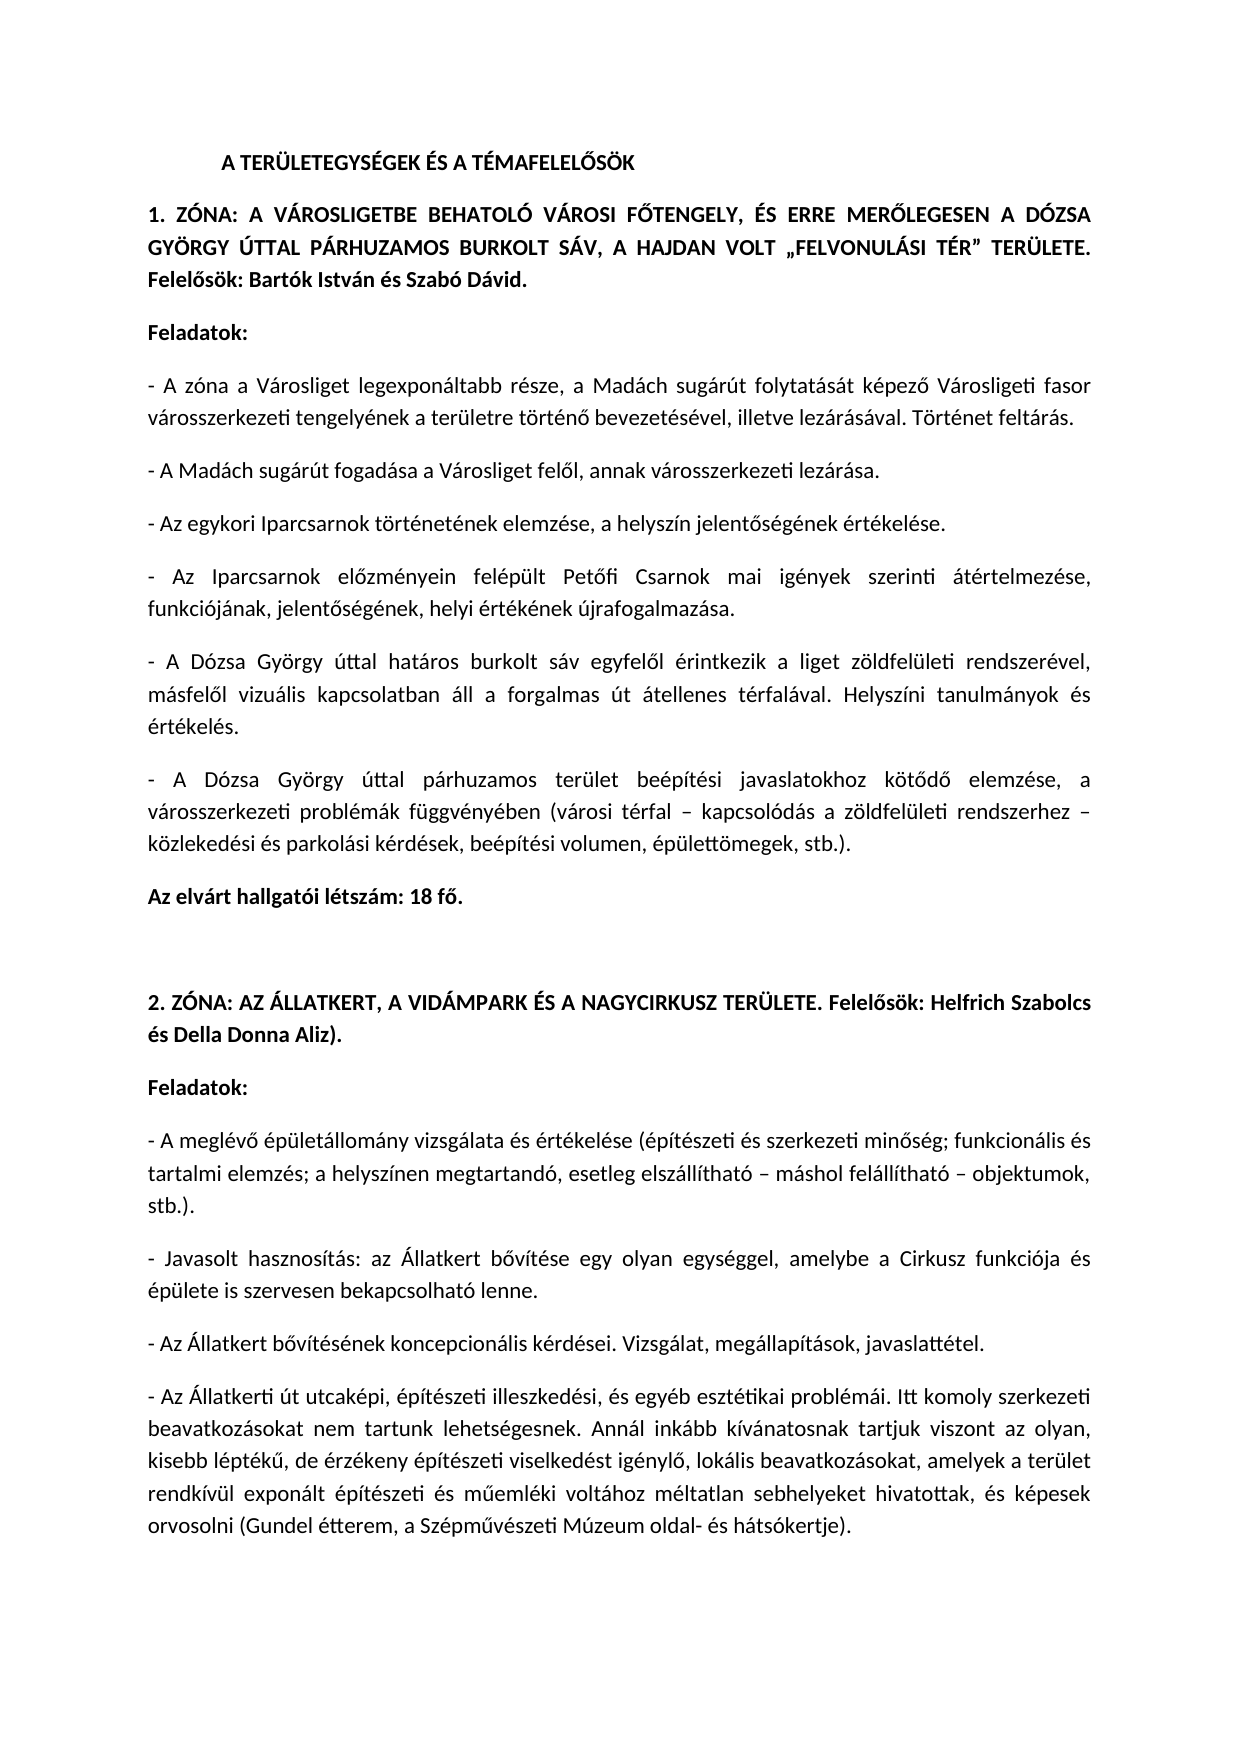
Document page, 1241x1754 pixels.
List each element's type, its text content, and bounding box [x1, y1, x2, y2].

text 1. ZÓNA: A VÁROSLIGETBE BEHATOLÓ VÁROSI FŐTENGELY, ÉS ERRE MERŐLEGESEN A DÓZSA GYÖRGY ÚTTAL PÁRHUZAMOS BURKOLT SÁV, A HAJDAN VOLT „FELVONULÁSI TÉR” TERÜLETE. Felelősök: Bartók István és Szabó Dávid. [148, 201, 1093, 293]
text - A Dózsa György úttal határos burkolt sáv egyfelől érintkezik a liget zöldfelületi rendszerével, másfelől vizuális kapcsolatban áll a forgalmas út átellenes térfalával. Helyszíni tanulmányok és értékelés. [148, 647, 1093, 740]
text - Az Iparcsarnok előzményein felépült Petőfi Csarnok mai igények szerinti átértelmezése, funkciójának, jelentőségének, helyi értékének újrafogalmazása. [148, 562, 1093, 622]
text Az elvárt hallgatói létszám: 18 fő. [148, 882, 1093, 910]
text - Az egykori Iparcsarnok történetének elemzése, a helyszín jelentőségének értékelése. [148, 509, 1093, 537]
text - A meglévő épületállomány vizsgálata és értékelése (építészeti és szerkezeti minőség; funkcionális és tartalmi elemzés; a helyszínen megtartandó, esetleg elszállítható – máshol felállítható – objektumok, stb.). [148, 1127, 1093, 1219]
text - A Dózsa György úttal párhuzamos terület beépítési javaslatokhoz kötődő elemzése, a városszerkezeti problémák függvényében (városi térfal – kapcsolódás a zöldfelületi rendszerhez – közlekedési és parkolási kérdések, beépítési volumen, épülettömegek, stb.). [148, 765, 1093, 857]
text - Az Állatkerti út utcaképi, építészeti illeszkedési, és egyéb esztétikai problémái. Itt komoly szerkezeti beavatkozásokat nem tartunk lehetségesnek. Annál inkább kívánatosnak tartjuk viszont az olyan, kisebb léptékű, de érzékeny építészeti viselkedést igénylő, lokális beavatkozásokat, amelyek a terület rendkívül exponált építészeti és műemléki voltához méltatlan sebhelyeket hivatottak, és képesek orvosolni (Gundel étterem, a Szépművészeti Múzeum oldal- és hátsókertje). [148, 1382, 1093, 1539]
text A TERÜLETEGYSÉGEK ÉS A TÉMAFELELŐSÖK [221, 148, 1093, 176]
text - A zóna a Városliget legexponáltabb része, a Madách sugárút folytatását képező Városligeti fasor városszerkezeti tengelyének a területre történő bevezetésével, illetve lezárásával. Történet feltárás. [148, 371, 1093, 431]
text - A Madách sugárút fogadása a Városliget felől, annak városszerkezeti lezárása. [148, 456, 1093, 484]
text Feladatok: [148, 318, 1093, 346]
text Feladatok: [148, 1073, 1093, 1102]
text - Javasolt hasznosítás: az Állatkert bővítése egy olyan egységgel, amelybe a Cirkusz funkciója és épülete is szervesen bekapcsolható lenne. [148, 1244, 1093, 1304]
text 2. ZÓNA: AZ ÁLLATKERT, A VIDÁMPARK ÉS A NAGYCIRKUSZ TERÜLETE. Felelősök: Helfrich Szabolcs és Della Donna Aliz). [148, 988, 1093, 1048]
text - Az Állatkert bővítésének koncepcionális kérdései. Vizsgálat, megállapítások, javaslattétel. [148, 1329, 1093, 1357]
